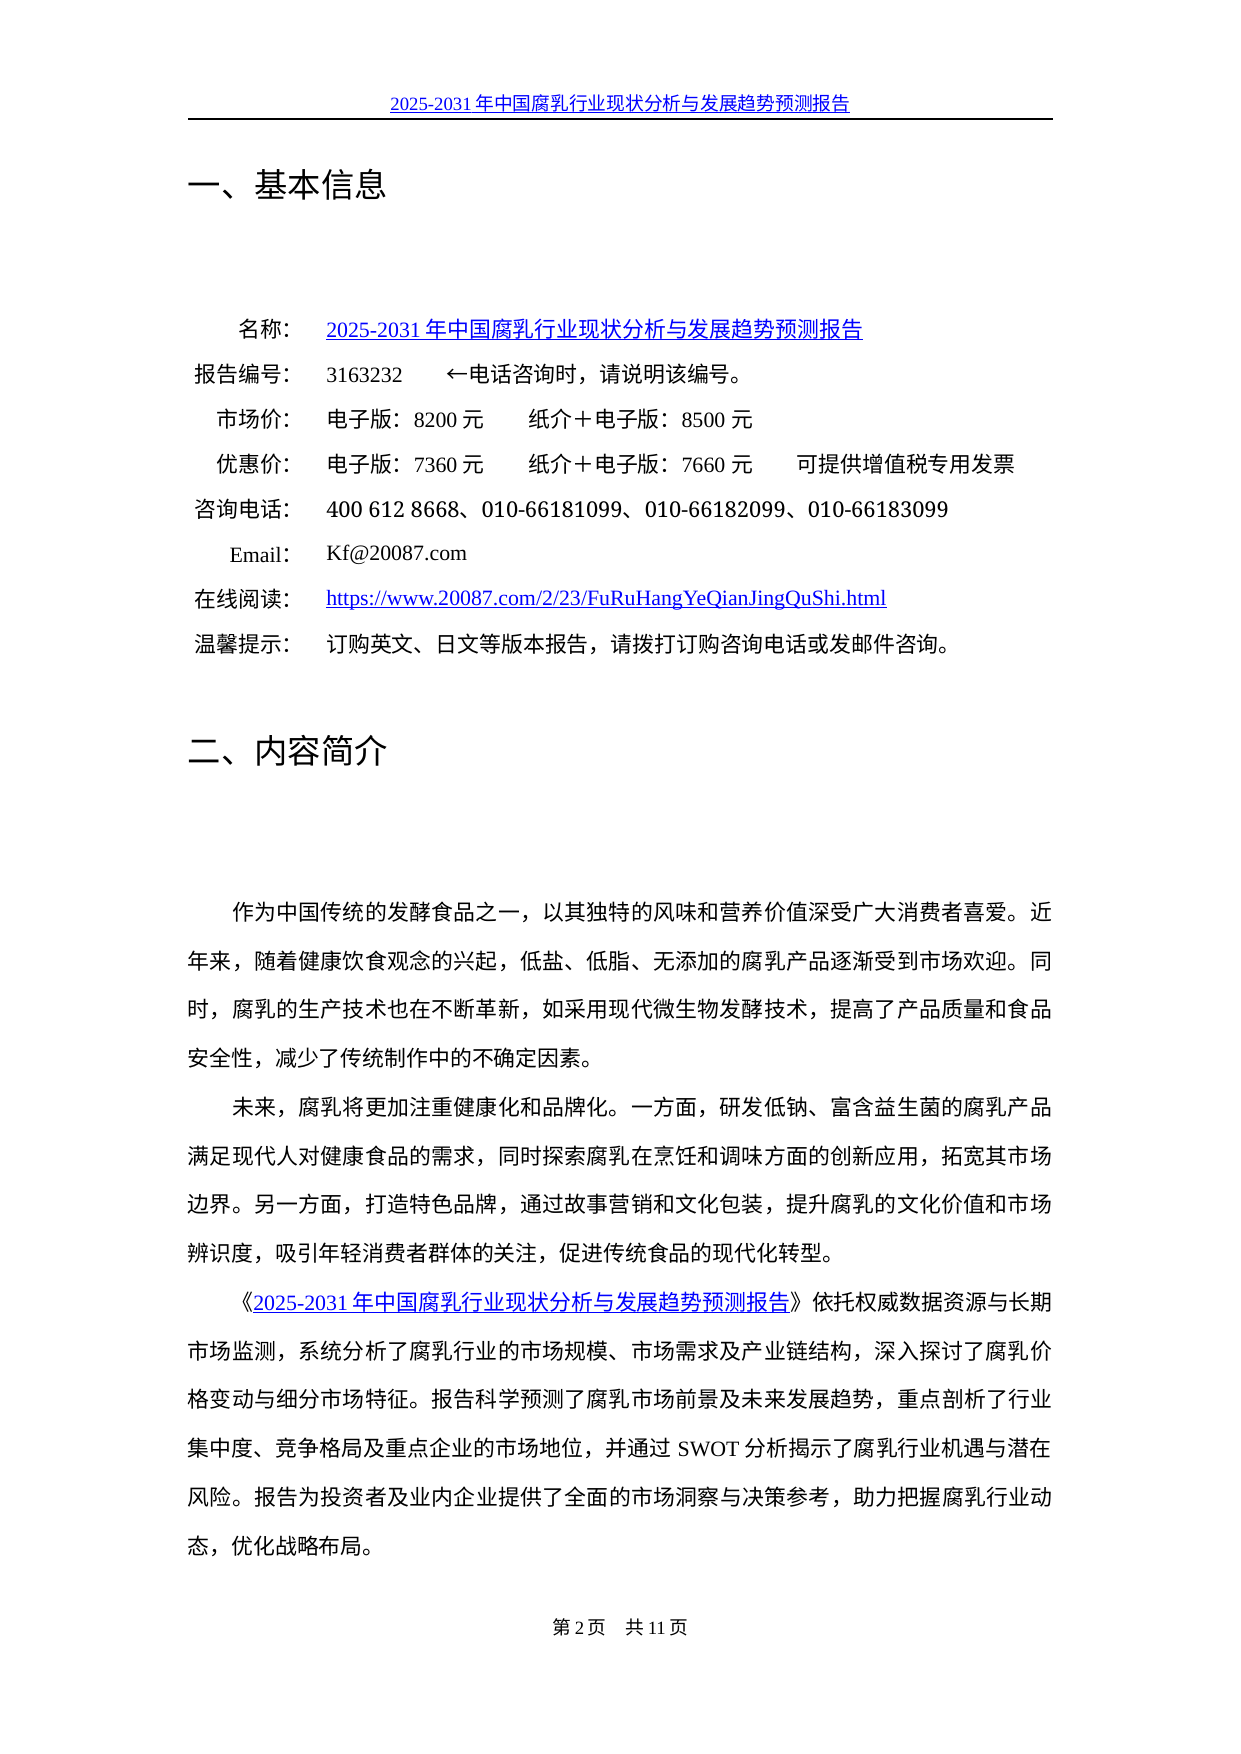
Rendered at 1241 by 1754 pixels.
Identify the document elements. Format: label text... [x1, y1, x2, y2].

table_cell 市场价： [167, 402, 315, 447]
table_cell Kf@20087.com [315, 537, 1073, 582]
title 一、基本信息 [187, 150, 1053, 215]
table_cell [315, 582, 1073, 627]
table_header 名称： [167, 312, 315, 357]
table_cell 报告编号： [167, 357, 315, 402]
table_header 2025-2031年中国腐乳行业现状分析与发展趋势预测报告 [315, 312, 1073, 357]
table_cell 3163232 ←电话咨询时，请说明该编号。 [315, 357, 1073, 402]
table_cell 在线阅读： [167, 582, 315, 627]
table_cell 电子版：8200 元 纸介＋电子版：8500 元 [315, 402, 1073, 447]
title 二、内容简介 [187, 717, 1053, 782]
table_cell 订购英文、日文等版本报告，请拨打订购咨询电话或发邮件咨询。 [315, 627, 1073, 672]
table_cell Email： [167, 537, 315, 582]
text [187, 894, 1053, 1561]
table_cell 温馨提示： [167, 627, 315, 672]
table_cell 400 612 8668、010-66181099、010-66182099、010-66183099 [315, 492, 1073, 537]
table_cell 电子版：7360 元 纸介＋电子版：7660 元 可提供增值税专用发票 [315, 447, 1073, 492]
table_cell 优惠价： [167, 447, 315, 492]
table_cell 咨询电话： [167, 492, 315, 537]
